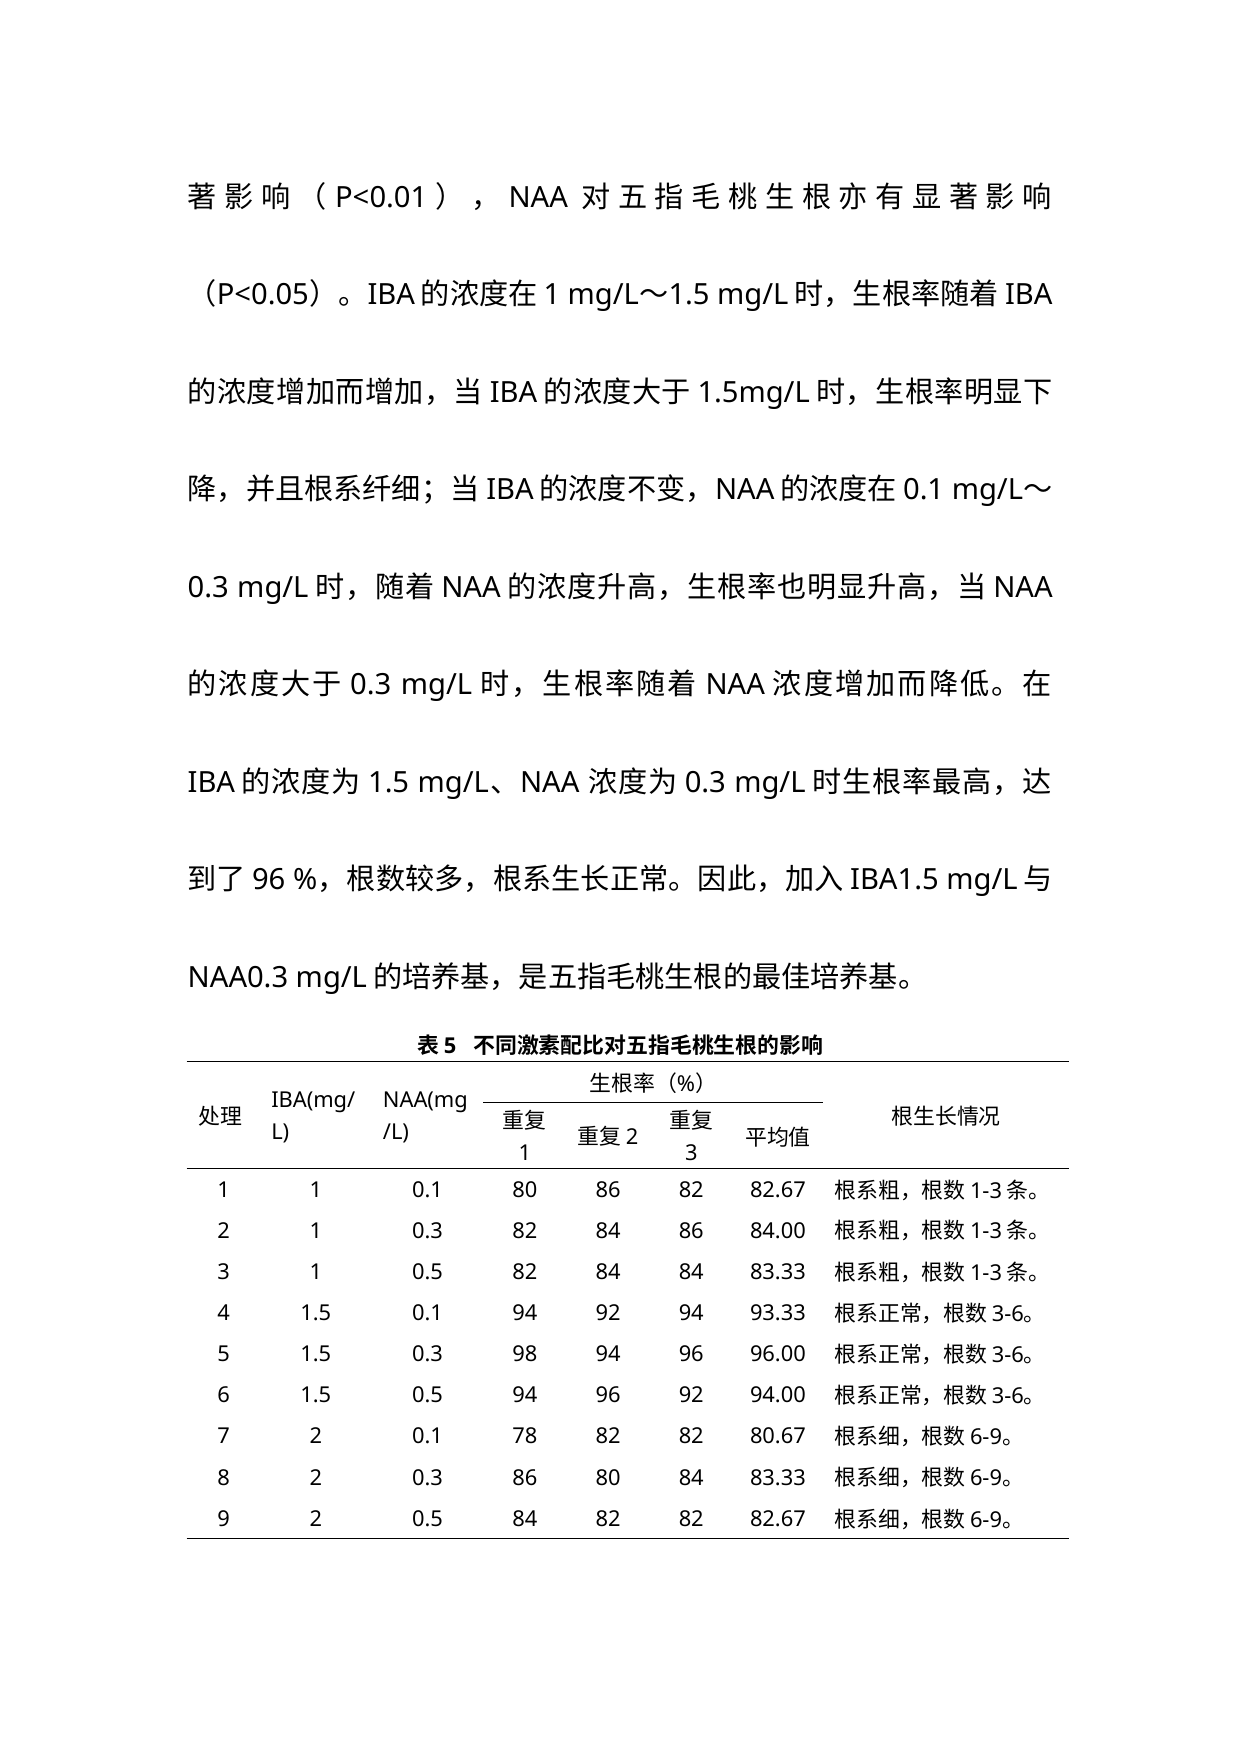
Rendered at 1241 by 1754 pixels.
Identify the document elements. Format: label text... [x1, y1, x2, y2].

table_cell 0.3 [371, 1333, 483, 1373]
table_cell 80.67 [733, 1415, 823, 1456]
table_cell 86 [649, 1209, 732, 1250]
table_cell 84 [649, 1250, 732, 1291]
table_cell 98 [483, 1333, 566, 1373]
table_cell 0.3 [371, 1456, 483, 1497]
table_cell 根系粗，根数1-3条。 [823, 1250, 1069, 1291]
table_cell 84 [566, 1209, 649, 1250]
table_cell 82.67 [733, 1169, 823, 1209]
table_cell 1 [260, 1209, 371, 1250]
table_cell 83.33 [733, 1250, 823, 1291]
table_cell 0.1 [371, 1291, 483, 1332]
table_cell 94 [649, 1291, 732, 1332]
table_cell 82 [483, 1209, 566, 1250]
table_cell 5 [187, 1333, 260, 1373]
table_cell 0.1 [371, 1415, 483, 1456]
table_cell 82.67 [733, 1497, 823, 1538]
table_cell 0.5 [371, 1250, 483, 1291]
table_cell 根系正常，根数3-6。 [823, 1374, 1069, 1415]
table_cell 根系正常，根数3-6。 [823, 1333, 1069, 1373]
table_header 处理 [187, 1062, 260, 1168]
table_cell 6 [187, 1374, 260, 1415]
table_cell 根系细，根数6-9。 [823, 1415, 1069, 1456]
table_cell 82 [649, 1415, 732, 1456]
table_cell 80 [483, 1169, 566, 1209]
table_cell 0.3 [371, 1209, 483, 1250]
table_cell 1 [260, 1169, 371, 1209]
table_cell 重复1 [483, 1103, 566, 1168]
table_cell 3 [187, 1250, 260, 1291]
table_cell 80 [566, 1456, 649, 1497]
table_cell 2 [260, 1415, 371, 1456]
table_cell 根系粗，根数1-3条。 [823, 1209, 1069, 1250]
table_cell 94 [483, 1291, 566, 1332]
table_cell 82 [649, 1497, 732, 1538]
table_cell 82 [566, 1415, 649, 1456]
table_cell 重复2 [566, 1103, 649, 1168]
table_header 生根率（%） [483, 1062, 823, 1102]
table_header 根生长情况 [823, 1062, 1069, 1168]
table_cell 1 [260, 1250, 371, 1291]
table_cell 86 [483, 1456, 566, 1497]
table_cell 84 [483, 1497, 566, 1538]
table_cell 82 [649, 1169, 732, 1209]
table_cell 2 [260, 1456, 371, 1497]
table_header IBA(mg/L) [260, 1062, 371, 1168]
table_cell 94 [483, 1374, 566, 1415]
table_cell 83.33 [733, 1456, 823, 1497]
table_cell 根系细，根数6-9。 [823, 1497, 1069, 1538]
table_cell 94 [566, 1333, 649, 1373]
table_cell 82 [566, 1497, 649, 1538]
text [187, 162, 1053, 1007]
table_header NAA(mg/L) [371, 1062, 483, 1168]
table_cell 84.00 [733, 1209, 823, 1250]
table_cell 平均值 [733, 1103, 823, 1168]
table_cell 9 [187, 1497, 260, 1538]
table_cell 1.5 [260, 1291, 371, 1332]
table_cell 1.5 [260, 1333, 371, 1373]
text 表5 不同激素配比对五指毛桃生根的影响 [187, 1028, 1053, 1061]
table_cell 重复3 [649, 1103, 732, 1168]
table_cell 92 [566, 1291, 649, 1332]
table_cell 2 [187, 1209, 260, 1250]
table_cell 93.33 [733, 1291, 823, 1332]
table_cell 86 [566, 1169, 649, 1209]
table_cell 8 [187, 1456, 260, 1497]
table_cell 4 [187, 1291, 260, 1332]
table_cell 根系正常，根数3-6。 [823, 1291, 1069, 1332]
table_cell 1.5 [260, 1374, 371, 1415]
table_cell 94.00 [733, 1374, 823, 1415]
table_cell 96.00 [733, 1333, 823, 1373]
table_cell 82 [483, 1250, 566, 1291]
table_cell 根系粗，根数1-3条。 [823, 1169, 1069, 1209]
table_cell 7 [187, 1415, 260, 1456]
table_cell 0.5 [371, 1497, 483, 1538]
table_cell 根系细，根数6-9。 [823, 1456, 1069, 1497]
table_cell 92 [649, 1374, 732, 1415]
table_cell 0.5 [371, 1374, 483, 1415]
table_cell 96 [566, 1374, 649, 1415]
table_cell 96 [649, 1333, 732, 1373]
table_cell 2 [260, 1497, 371, 1538]
table_cell 84 [566, 1250, 649, 1291]
table_cell 78 [483, 1415, 566, 1456]
table_cell 0.1 [371, 1169, 483, 1209]
table_cell 84 [649, 1456, 732, 1497]
table_cell 1 [187, 1169, 260, 1209]
